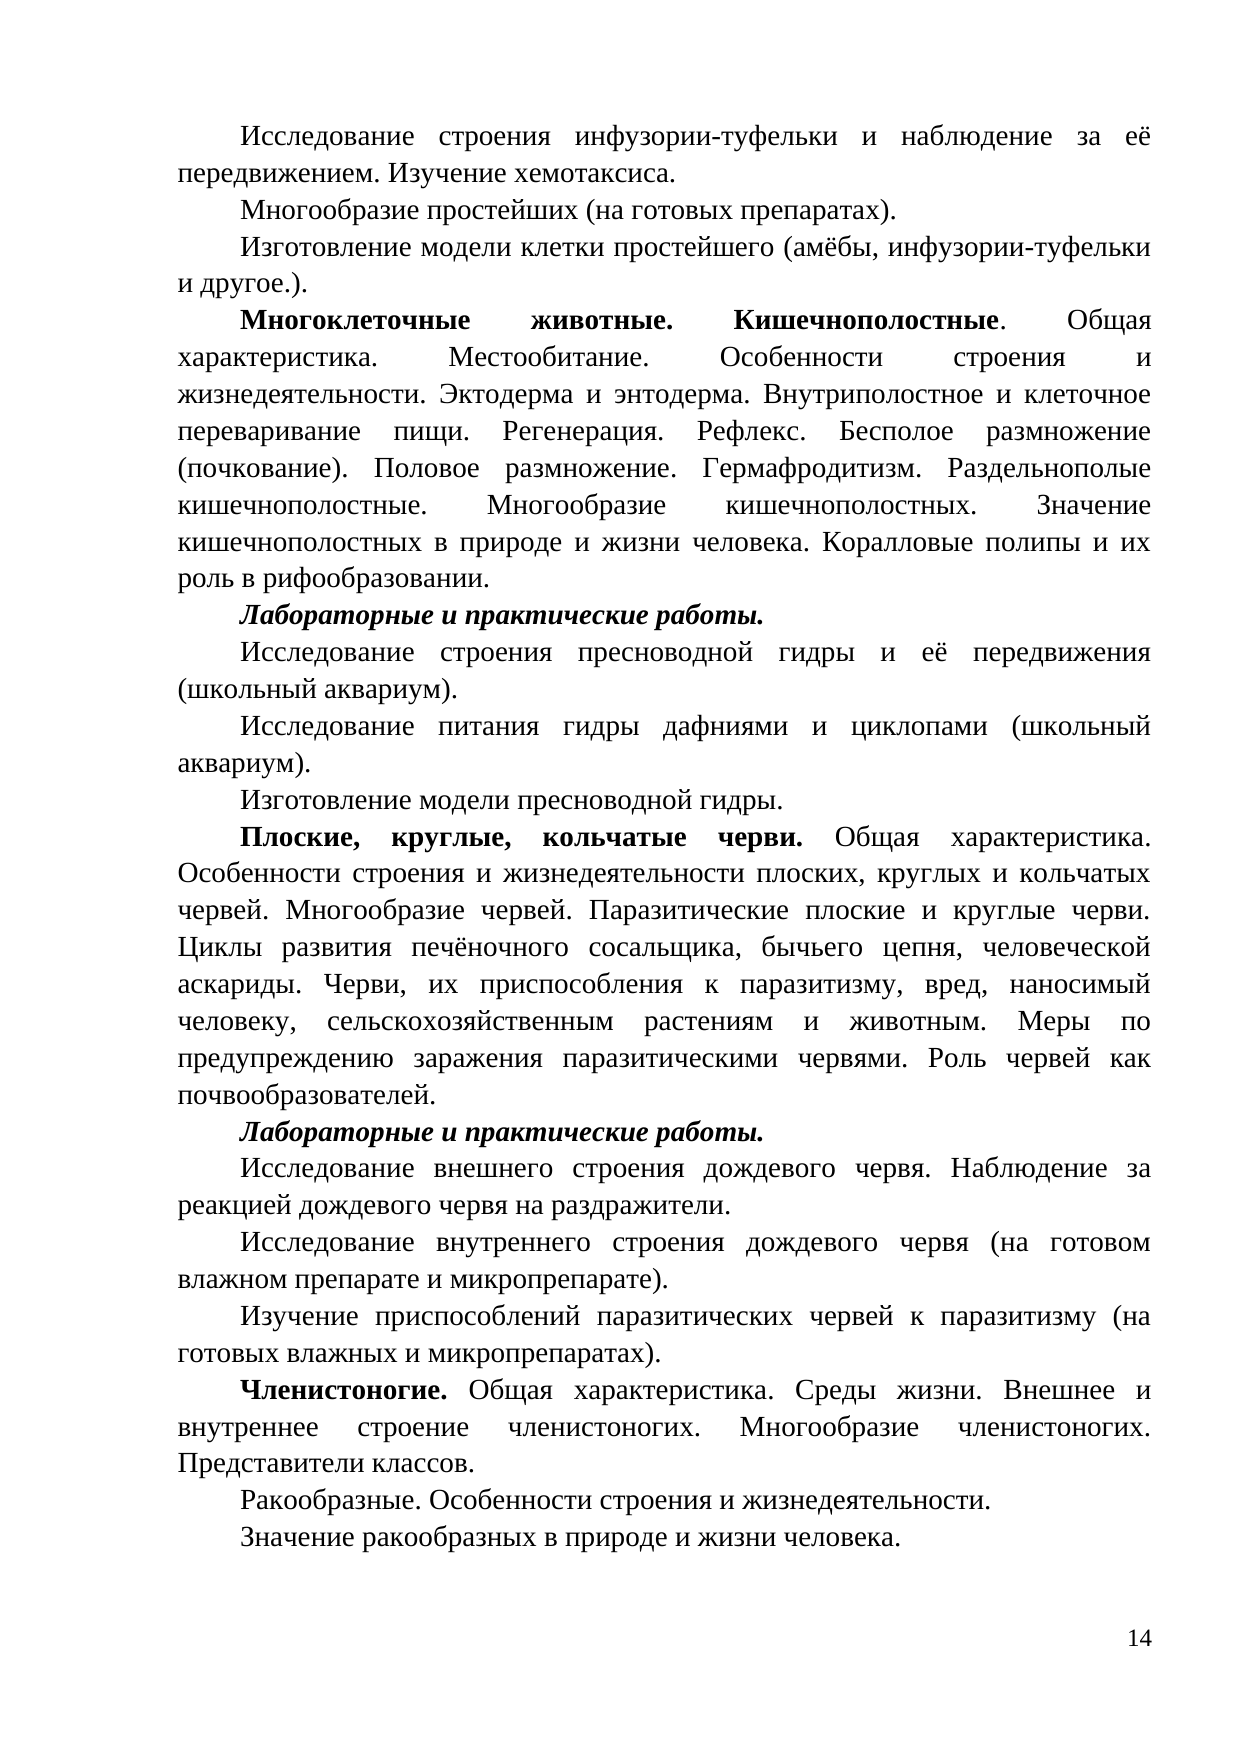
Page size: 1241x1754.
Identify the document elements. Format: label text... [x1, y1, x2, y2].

text Исследование внутреннего строения дождевого червя (на готовом влажном препарате и микропрепарате). [177, 1224, 1152, 1295]
text Многоклеточные животные. Кишечнополостные. Общая характеристика. Местообитание. Особенности строения и жизнедеятельности. Эктодерма и энтодерма. Внутриполостное и клеточное переваривание пищи. Регенерация. Рефлекс. Бесполое размножение (почкование). Половое размножение. Гермафродитизм. Раздельнополые кишечнополостные. Многообразие кишечнополостных. Значение кишечнополостных в природе и жизни человека. Коралловые полипы и их роль в рифообразовании. [177, 302, 1152, 594]
text Изготовление модели пресноводной гидры. [177, 782, 1152, 815]
text Плоские, круглые, кольчатые черви. Общая характеристика. Особенности строения и жизнедеятельности плоских, круглых и кольчатых червей. Многообразие червей. Паразитические плоские и круглые черви. Циклы развития печёночного сосальщика, бычьего цепня, человеческой аскариды. Черви, их приспособления к паразитизму, вред, наносимый человеку, сельскохозяйственным растениям и животным. Меры по предупреждению заражения паразитическими червями. Роль червей как почвообразователей. [177, 819, 1152, 1110]
text Ракообразные. Особенности строения и жизнедеятельности. [177, 1482, 1152, 1516]
text Исследование строения пресноводной гидры и её передвижения (школьный аквариум). [177, 634, 1152, 705]
text Значение ракообразных в природе и жизни человека. [177, 1519, 1152, 1553]
text Лабораторные и практические работы. [177, 1114, 1152, 1147]
text Членистоногие. Общая характеристика. Среды жизни. Внешнее и внутреннее строение членистоногих. Многообразие членистоногих. Представители классов. [177, 1372, 1152, 1479]
text Изготовление модели клетки простейшего (амёбы, инфузории-туфельки и другое.). [177, 229, 1152, 299]
text Исследование питания гидры дафниями и циклопами (школьный аквариум). [177, 708, 1152, 778]
text Изучение приспособлений паразитических червей к паразитизму (на готовых влажных и микропрепаратах). [177, 1298, 1152, 1368]
text Исследование строения инфузории-туфельки и наблюдение за её передвижением. Изучение хемотаксиса. [177, 118, 1152, 188]
text Многообразие простейших (на готовых препаратах). [177, 192, 1152, 225]
text Исследование внешнего строения дождевого червя. Наблюдение за реакцией дождевого червя на раздражители. [177, 1151, 1152, 1221]
text Лабораторные и практические работы. [177, 597, 1152, 631]
